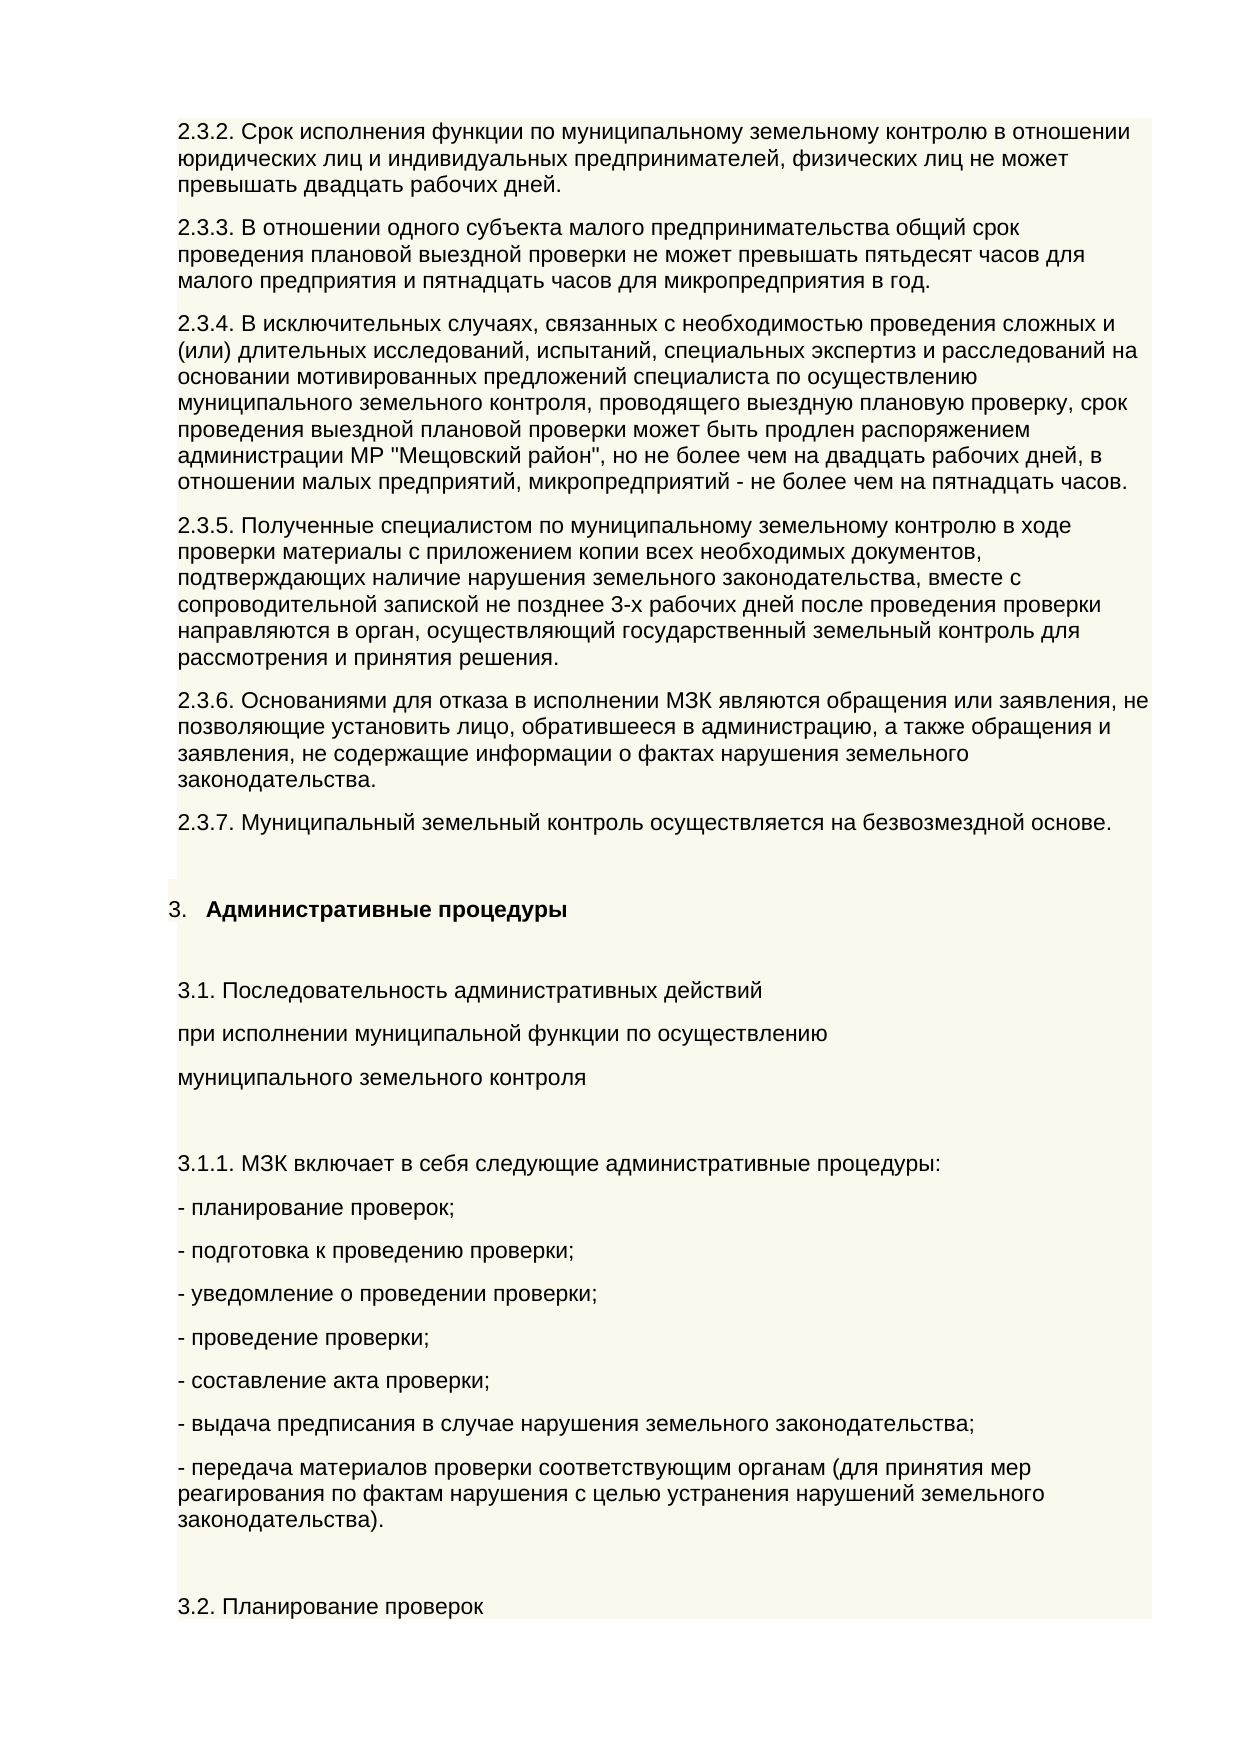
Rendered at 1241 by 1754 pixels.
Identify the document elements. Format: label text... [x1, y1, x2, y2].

text муниципального земельного контроля [177, 1063, 1152, 1090]
text при исполнении муниципальной функции по осуществлению [177, 1020, 1152, 1047]
text - выдача предписания в случае нарушения земельного законодательства; [177, 1410, 1152, 1437]
text 2.3.7. Муниципальный земельный контроль осуществляется на безвозмездной основе. [177, 809, 1152, 836]
text 3.2. Планирование проверок [177, 1593, 1152, 1619]
text 3.1. Последовательность административных действий [177, 977, 1152, 1003]
text 2.3.2. Срок исполнения функции по муниципальному земельному контролю в отношении юридических лиц и индивидуальных предпринимателей, физических лиц не может превышать двадцать рабочих дней. [177, 118, 1152, 197]
text - планирование проверок; [177, 1193, 1152, 1220]
text - проведение проверки; [177, 1323, 1152, 1350]
text 2.3.4. В исключительных случаях, связанных с необходимостью проведения сложных и (или) длительных исследований, испытаний, специальных экспертиз и расследований на основании мотивированных предложений специалиста по осуществлению муниципального земельного контроля, проводящего выездную плановую проверку, срок проведения выездной плановой проверки может быть продлен распоряжением администрации МР "Мещовский район", но не более чем на двадцать рабочих дней, в отношении малых предприятий, микропредприятий - не более чем на пятнадцать часов. [177, 310, 1152, 495]
text 3.1.1. МЗК включает в себя следующие административные процедуры: [177, 1150, 1152, 1177]
text - передача материалов проверки соответствующим органам (для принятия мер реагирования по фактам нарушения с целью устранения нарушений земельного законодательства). [177, 1453, 1152, 1533]
text 2.3.3. В отношении одного субъекта малого предпринимательства общий срок проведения плановой выездной проверки не может превышать пятьдесят часов для малого предприятия и пятнадцать часов для микропредприятия в год. [177, 214, 1152, 293]
text - составление акта проверки; [177, 1367, 1152, 1393]
text - уведомление о проведении проверки; [177, 1280, 1152, 1307]
text 2.3.6. Основаниями для отказа в исполнении МЗК являются обращения или заявления, не позволяющие установить лицо, обратившееся в администрацию, а также обращения и заявления, не содержащие информации о фактах нарушения земельного законодательства. [177, 687, 1152, 792]
text 2.3.5. Полученные специалистом по муниципальному земельному контролю в ходе проверки материалы с приложением копии всех необходимых документов, подтверждающих наличие нарушения земельного законодательства, вместе с сопроводительной запиской не позднее 3-х рабочих дней после проведения проверки направляются в орган, осуществляющий государственный земельный контроль для рассмотрения и принятия решения. [177, 512, 1152, 670]
text - подготовка к проведению проверки; [177, 1237, 1152, 1263]
list Административные процедуры [168, 896, 1152, 922]
